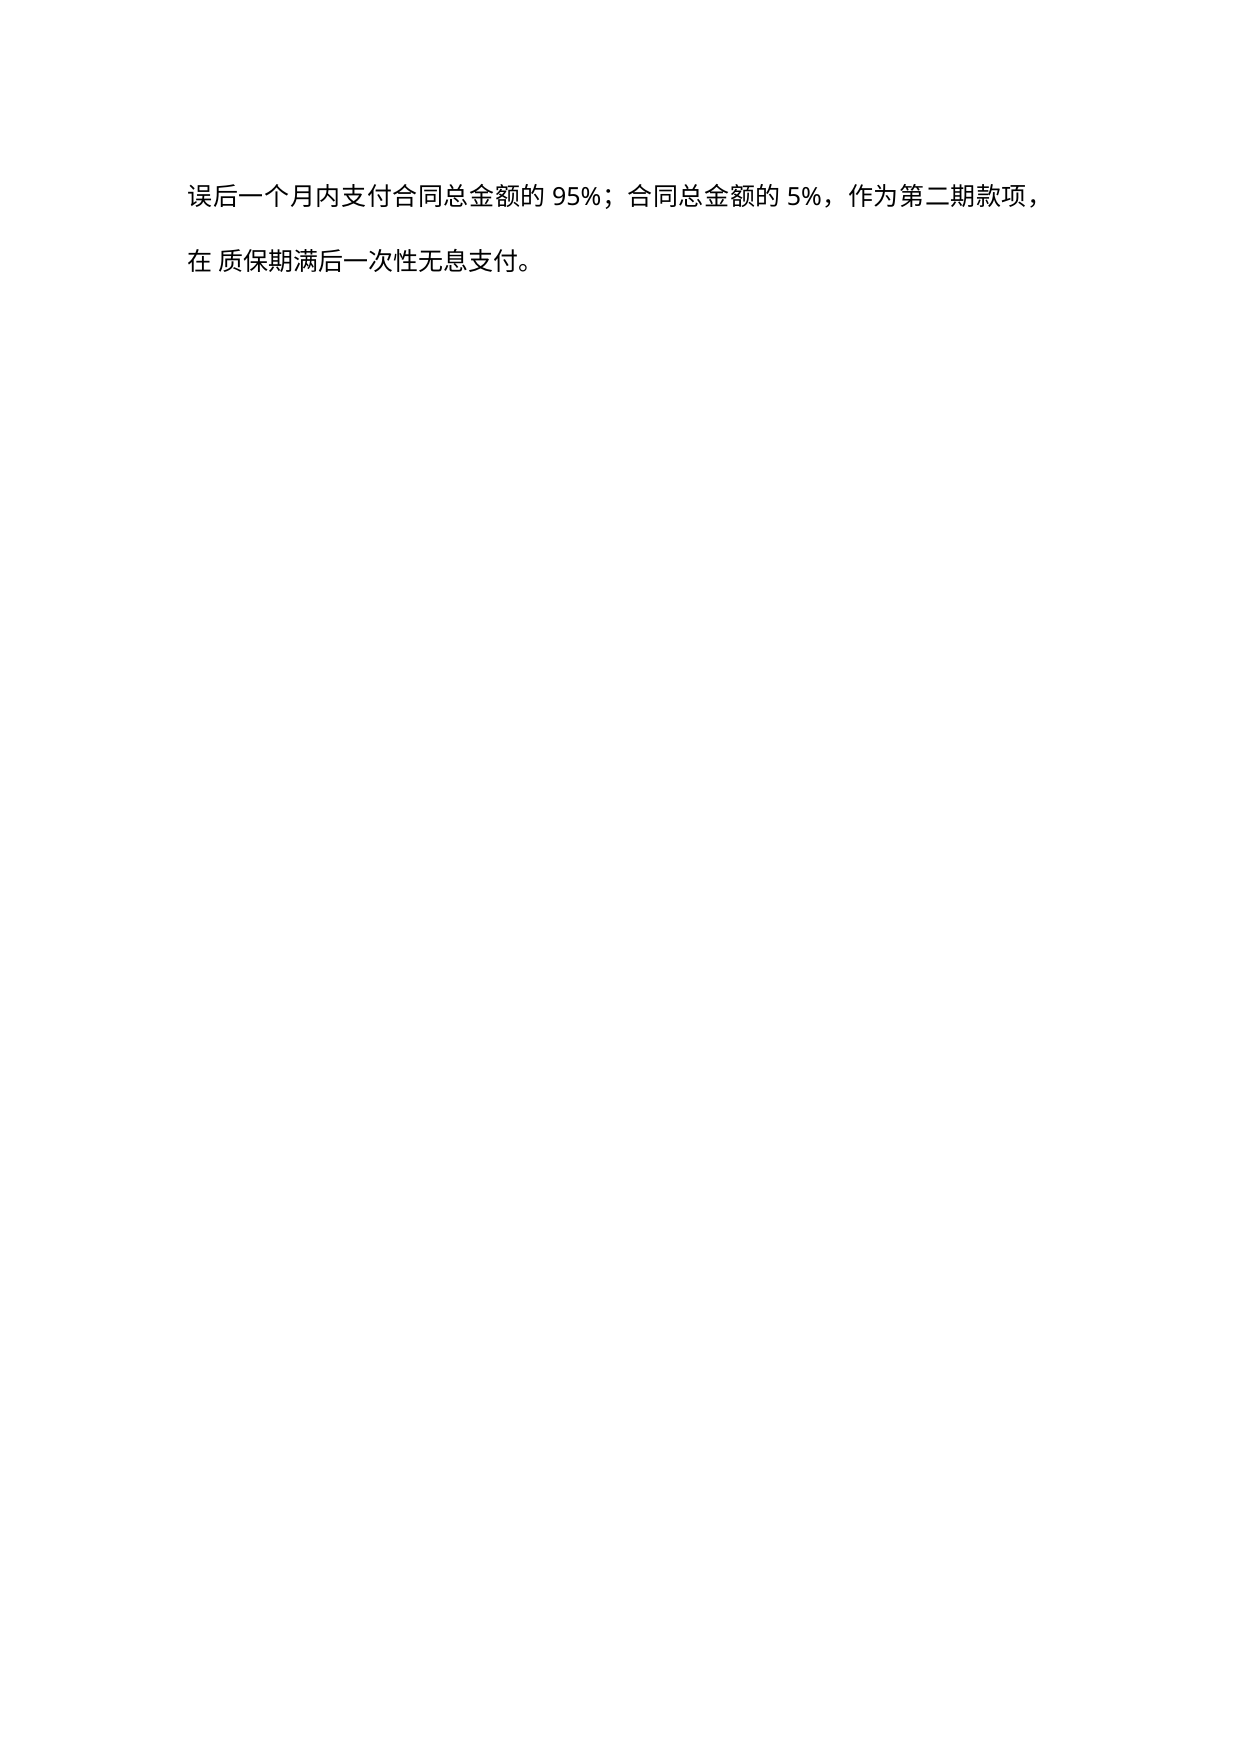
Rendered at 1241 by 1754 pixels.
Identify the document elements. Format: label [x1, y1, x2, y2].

text [187, 162, 1053, 292]
